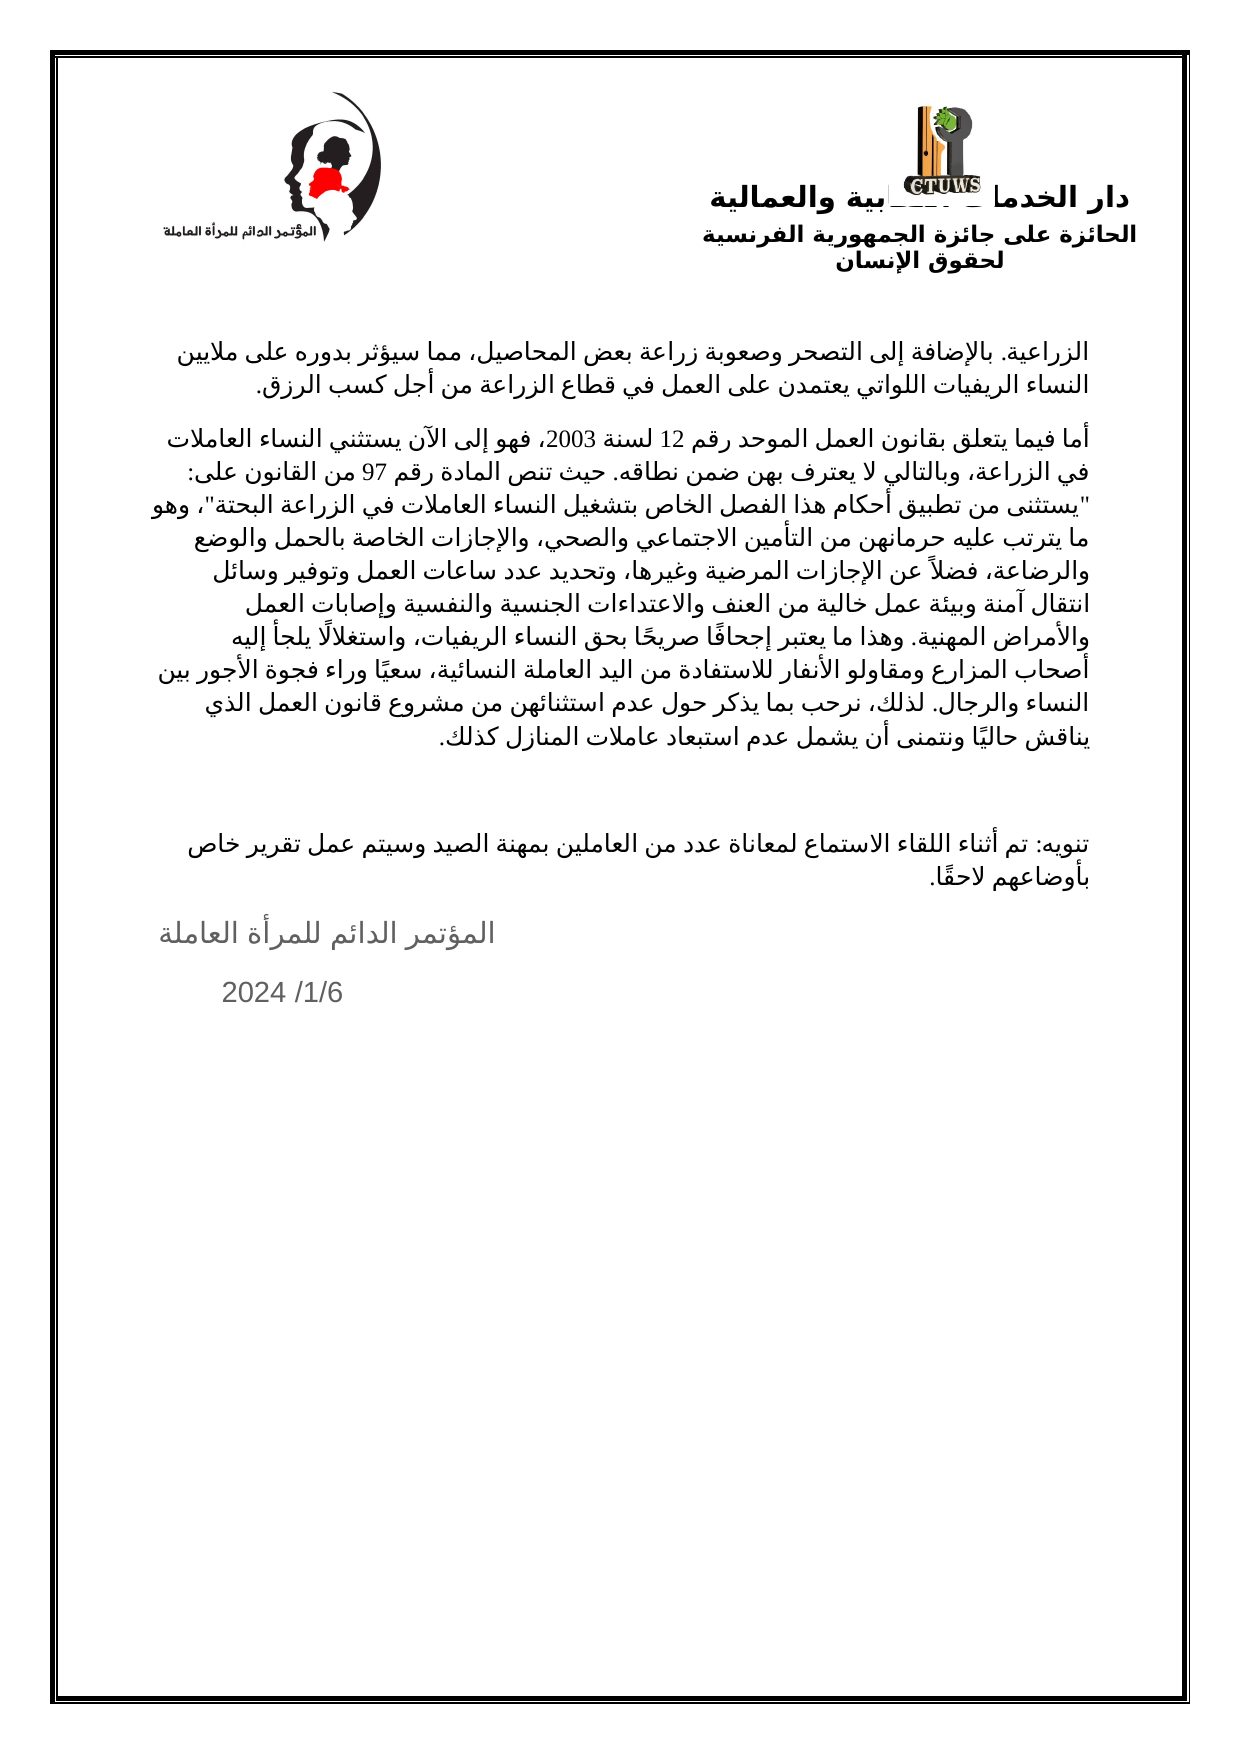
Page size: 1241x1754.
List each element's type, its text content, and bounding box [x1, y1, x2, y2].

picture [888, 98, 995, 206]
text تنويه: تم أثناء اللقاء الاستماع لمعاناة عدد من العاملين بمهنة الصيد وسيتم عمل تقرير خاص بأوضاعهم لاحقًا. [150, 829, 1090, 891]
text أما فيما يتعلق بقانون العمل الموحد رقم 12 لسنة 2003، فهو إلى الآن يستثني النساء العاملات في الزراعة، وبالتالي لا يعترف بهن ضمن نطاقه. حيث تنص المادة رقم 97 من القانون على: "يستثنى من تطبيق أحكام هذا الفصل الخاص بتشغيل النساء العاملات في الزراعة البحتة"، وهو ما يترتب عليه حرمانهن من التأمين الاجتماعي والصحي، والإجازات الخاصة بالحمل والوضع والرضاعة، فضلاً عن الإجازات المرضية وغيرها، وتحديد عدد ساعات العمل وتوفير وسائل انتقال آمنة وبيئة عمل خالية من العنف والاعتداءات الجنسية والنفسية وإصابات العمل والأمراض المهنية. وهذا ما يعتبر إجحافًا صريحًا بحق النساء الريفيات، واستغلالًا يلجأ إليه أصحاب المزارع ومقاولو الأنفار للاستفادة من اليد العاملة النسائية، سعيًا وراء فجوة الأجور بين النساء والرجال. لذلك، نرحب بما يذكر حول عدم استثنائهن من مشروع قانون العمل الذي يناقش حاليًا ونتمنى أن يشمل عدم استبعاد عاملات المنازل كذلك. [150, 424, 1090, 750]
text 1/6/ 2024 [150, 976, 490, 1009]
text المؤتمر الدائم للمرأة العاملة [150, 916, 1090, 950]
picture [155, 85, 393, 249]
